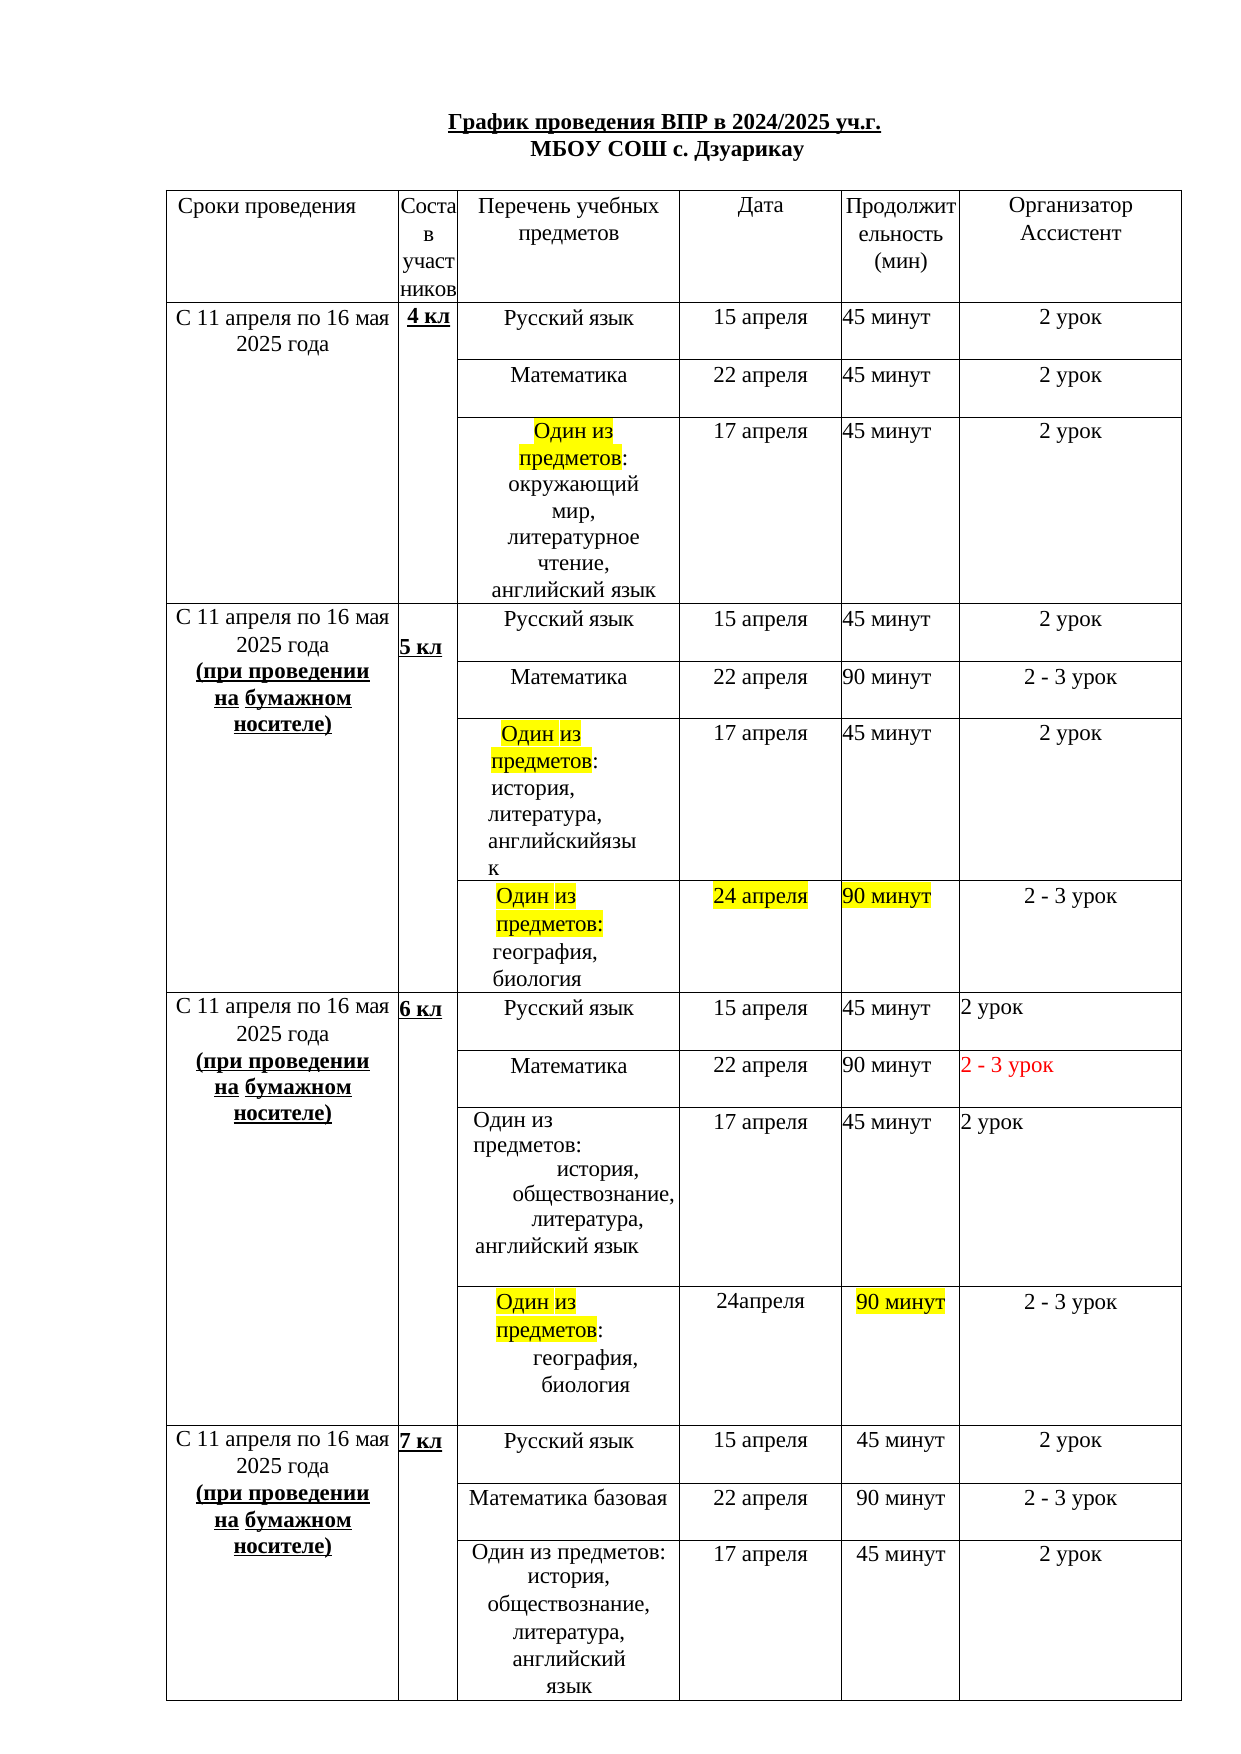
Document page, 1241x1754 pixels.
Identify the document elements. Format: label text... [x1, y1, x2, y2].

table_cell 24апреля [680, 1287, 841, 1425]
table_cell 24 апреля [680, 881, 841, 992]
table_cell 15 апреля [680, 1426, 841, 1482]
table_cell 45 минут [842, 303, 959, 359]
table_cell 90 минут [842, 662, 959, 718]
table_cell Один из предметов: история, литература, английскийязык [458, 719, 679, 880]
subtitle МБОУ СОШ с. Дзуарикау [162, 135, 1166, 161]
table_header Организатор Ассистент [960, 191, 1181, 302]
table_cell Русский язык [458, 303, 679, 359]
table_cell 90 минут [842, 881, 959, 992]
table_header Продолжительность (мин) [842, 191, 959, 302]
table_cell 45 минут [842, 1426, 959, 1482]
table_cell 2 урок [960, 604, 1181, 661]
table_cell 17 апреля [680, 719, 841, 880]
table_cell 90 минут [842, 1051, 959, 1107]
table_cell Один из предметов: география, биология [458, 881, 679, 992]
table_cell 2 - 3 урок [960, 1484, 1181, 1539]
table_header Сроки проведения [167, 191, 398, 302]
table_cell 45 минут [842, 604, 959, 661]
table_cell 2 - 3 урок [960, 1287, 1181, 1425]
table_cell 45 минут [842, 1541, 959, 1699]
table_cell Русский язык [458, 1426, 679, 1482]
table_cell Русский язык [458, 993, 679, 1050]
table_cell 17 апреля [680, 1108, 841, 1286]
table_cell Один из предметов: география, биология [458, 1287, 679, 1425]
table_cell 2 урок [960, 719, 1181, 880]
table_cell 90 минут [842, 1484, 959, 1539]
table_cell Математика [458, 662, 679, 718]
subtitle График проведения ВПР в 2024/2025 уч.г. [162, 108, 1166, 135]
table_cell 45 минут [842, 360, 959, 417]
table_cell 2 - 3 урок [960, 1051, 1181, 1107]
table_cell 2 урок [960, 360, 1181, 417]
table_cell 2 - 3 урок [960, 881, 1181, 992]
table_cell С 11 апреля по 16 мая 2025 года (при проведении на бумажном носителе) [167, 993, 398, 1425]
table_cell 7 кл [399, 1426, 457, 1699]
table_cell 22 апреля [680, 1484, 841, 1539]
table_cell Математика [458, 1051, 679, 1107]
table_cell 22 апреля [680, 360, 841, 417]
table_cell 45 минут [842, 993, 959, 1050]
table_cell 22 апреля [680, 1051, 841, 1107]
table_cell 22 апреля [680, 662, 841, 718]
table_cell Русский язык [458, 604, 679, 661]
table_cell Один из предметов: окружающий мир, литературное чтение, английский язык [458, 418, 679, 603]
table_cell 6 кл [399, 993, 457, 1425]
table_cell 2 урок [960, 1426, 1181, 1482]
table_cell 2 урок [960, 1541, 1181, 1699]
table_cell Математика базовая [458, 1484, 679, 1539]
table_cell 4 кл [399, 303, 457, 603]
table_cell 2 - 3 урок [960, 662, 1181, 718]
table_cell С 11 апреля по 16 мая 2025 года [167, 303, 398, 603]
table_cell 17 апреля [680, 1541, 841, 1699]
table_cell 90 минут [842, 1287, 959, 1425]
table_header Дата [680, 191, 841, 302]
table_cell 45 минут [842, 1108, 959, 1286]
table_header Перечень учебных предметов [458, 191, 679, 302]
table_cell 2 урок [960, 303, 1181, 359]
table_cell 45 минут [842, 719, 959, 880]
table_header Состав участников [399, 191, 457, 302]
table_cell 5 кл [399, 604, 457, 992]
table_cell 15 апреля [680, 303, 841, 359]
table_cell 45 минут [842, 418, 959, 603]
table_cell 15 апреля [680, 604, 841, 661]
table_cell С 11 апреля по 16 мая 2025 года (при проведении на бумажном носителе) [167, 1426, 398, 1699]
table_cell 2 урок [960, 418, 1181, 603]
table_cell 17 апреля [680, 418, 841, 603]
table_cell Один из предметов: история, обществознание, литература, английский язык [458, 1108, 679, 1286]
table_cell 15 апреля [680, 993, 841, 1050]
table_cell С 11 апреля по 16 мая 2025 года (при проведении на бумажном носителе) [167, 604, 398, 992]
table_cell 2 урок [960, 993, 1181, 1050]
table_cell Математика [458, 360, 679, 417]
table_cell 2 урок [960, 1108, 1181, 1286]
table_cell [458, 1541, 679, 1699]
